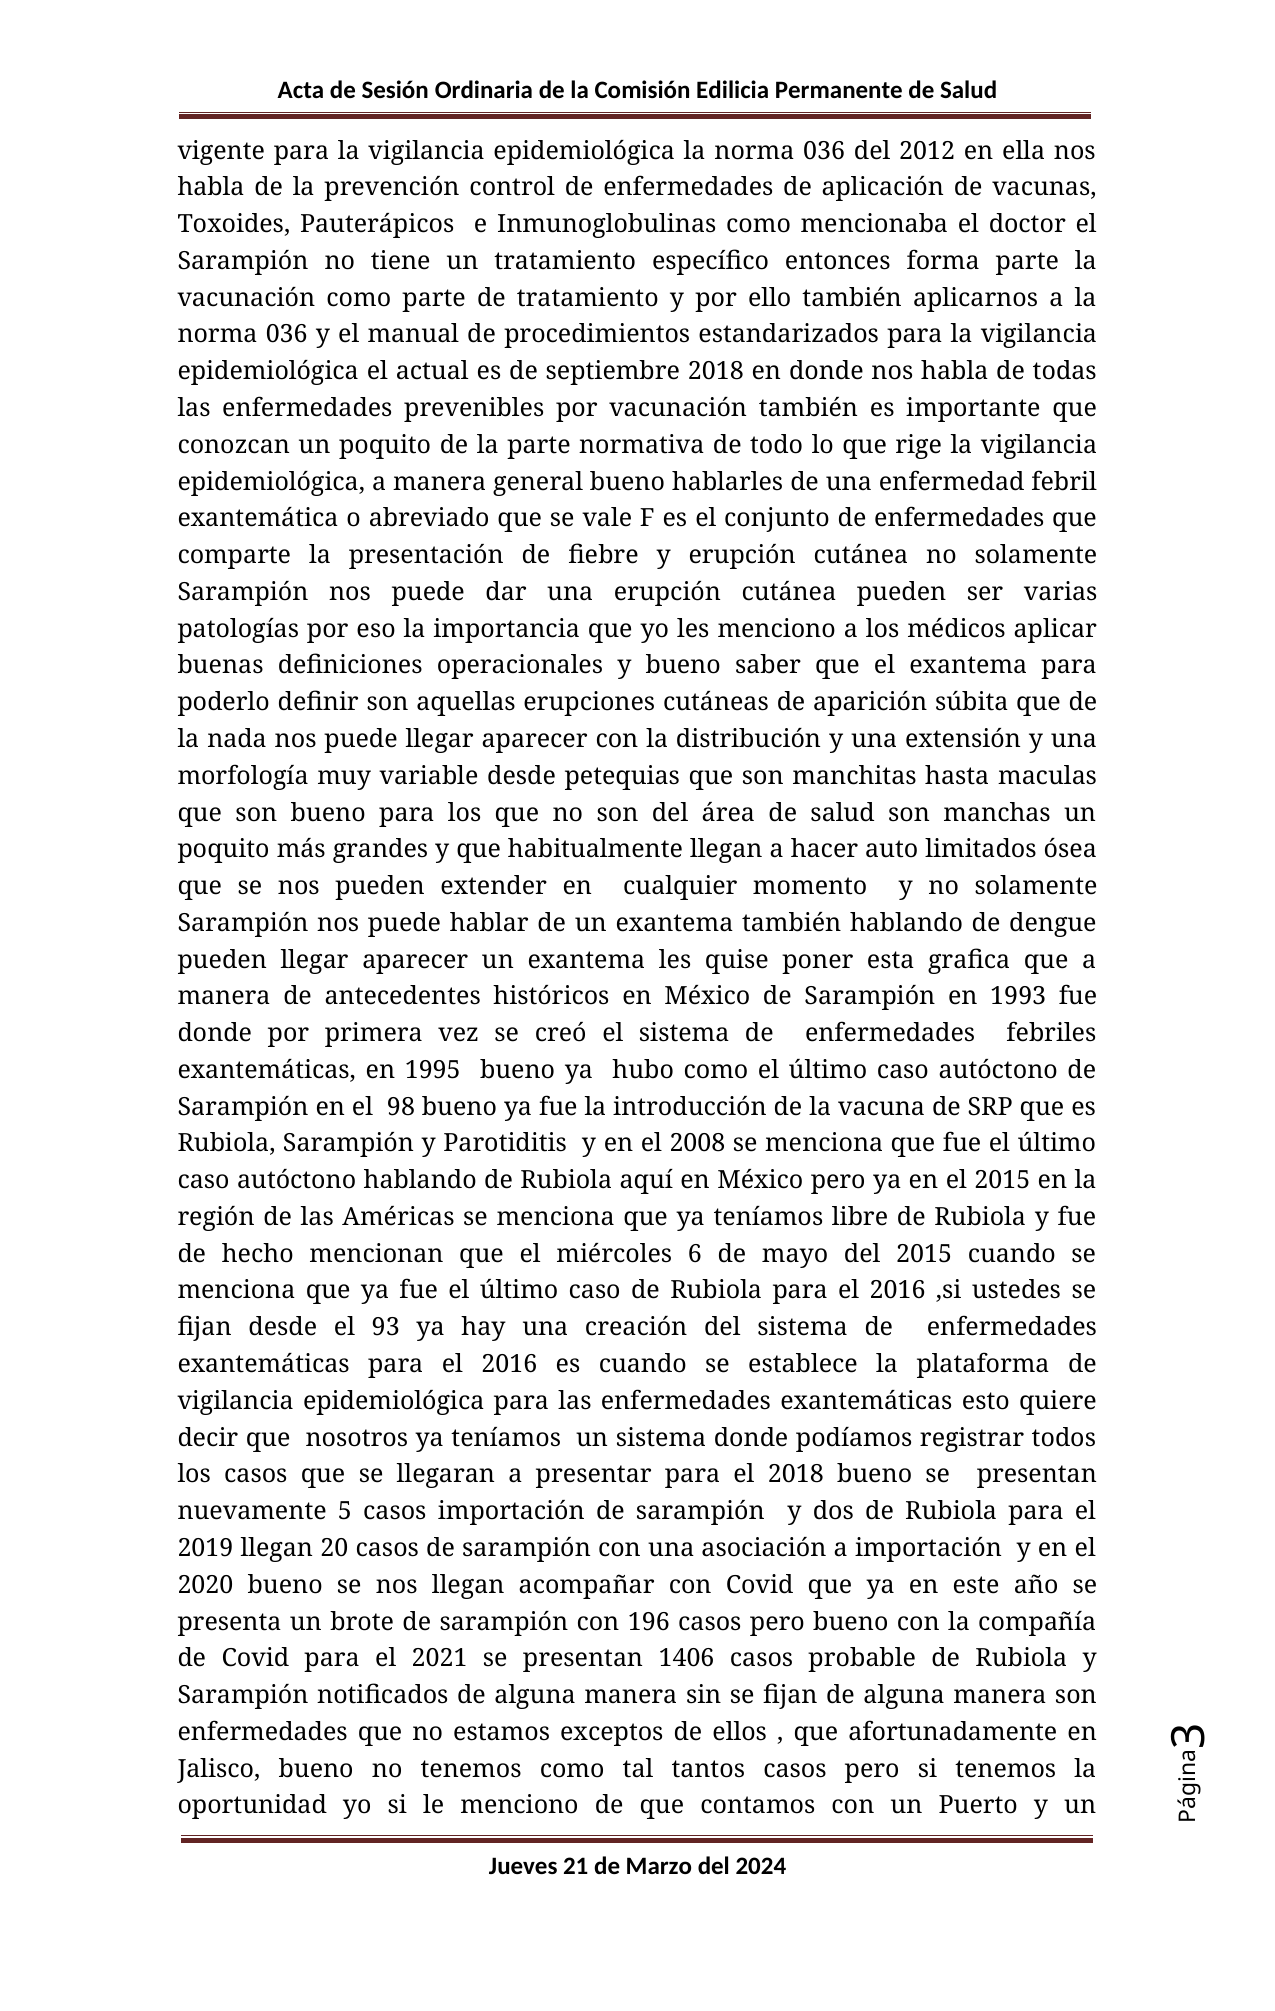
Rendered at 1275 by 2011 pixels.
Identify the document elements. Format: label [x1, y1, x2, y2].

text [177, 132, 1098, 1821]
